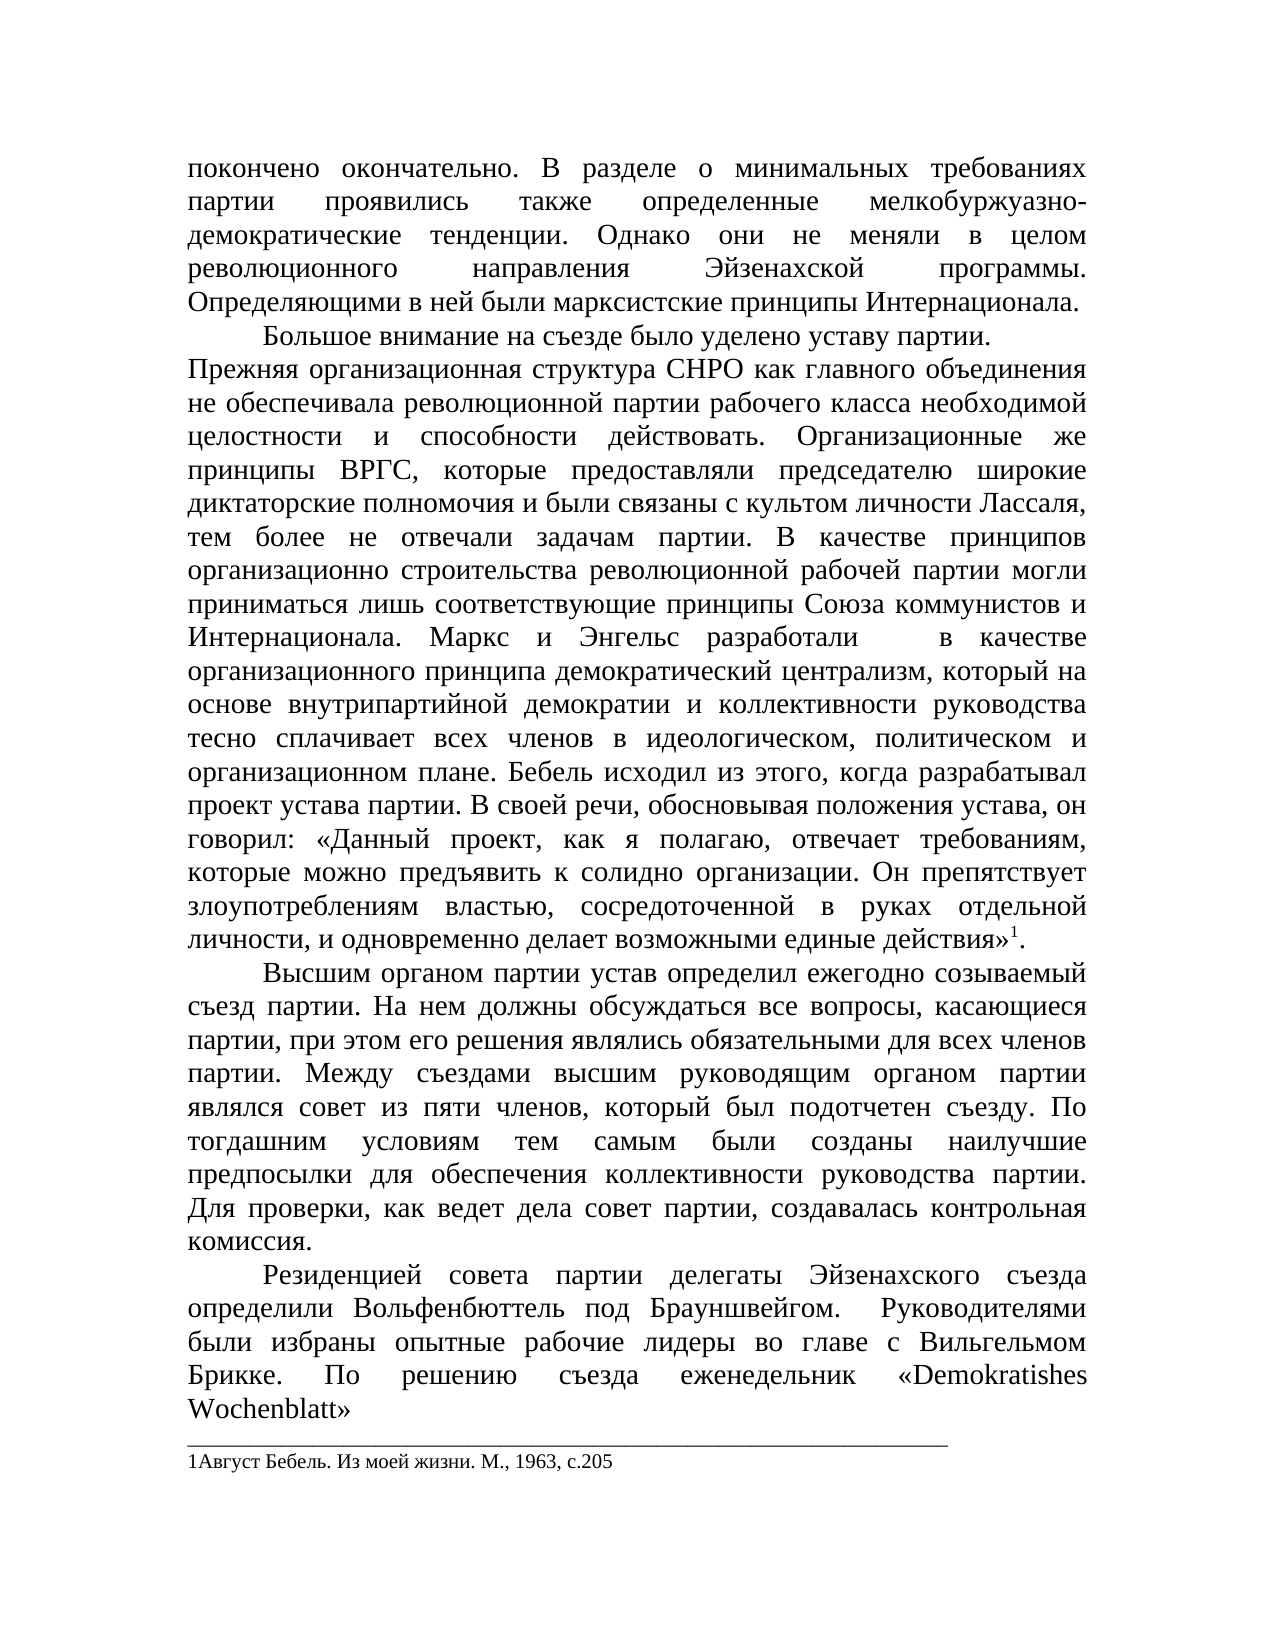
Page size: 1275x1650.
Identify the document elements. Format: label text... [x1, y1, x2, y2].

text Высшим органом партии устав определил ежегодно созываемый съезд партии. На нем должны обсуждаться все вопросы, касающиеся партии, при этом его решения являлись обязательными для всех членов партии. Между съездами высшим руководящим органом партии являлся совет из пяти членов, который был подотчетен съезду. По тогдашним условиям тем самым были созданы наилучшие предпосылки для обеспечения коллективности руководства партии. Для проверки, как ведет дела совет партии, создавалась контрольная комиссия. [187, 955, 1087, 1257]
text Резиденцией совета партии делегаты Эйзенахского съезда определили Вольфенбюттель под Брауншвейгом. Руководителями были избраны опытные рабочие лидеры во главе с Вильгельмом Брикке. По решению съезда еженедельник «Demokratishes Wochenblatt» [187, 1257, 1087, 1424]
text _________________________________________________________________________ [187, 1424, 1087, 1449]
text Прежняя организационная структура СНРО как главного объединения не обеспечивала революционной партии рабочего класса необходимой целостности и способности действовать. Организационные же принципы ВРГС, которые предоставляли председателю широкие диктаторские полномочия и были связаны с культом личности Лассаля, тем более не отвечали задачам партии. В качестве принципов организационно строительства революционной рабочей партии могли приниматься лишь соответствующие принципы Союза коммунистов и Интернационала. Маркс и Энгельс разработали в качестве организационного принципа демократический централизм, который на основе внутрипартийной демократии и коллективности руководства тесно сплачивает всех членов в идеологическом, политическом и организационном плане. Бебель исходил из этого, когда разрабатывал проект устава партии. В своей речи, обосновывая положения устава, он говорил: «Данный проект, как я полагаю, отвечает требованиям, которые можно предъявить к солидно организации. Он препятствует злоупотреблениям властью, сосредоточенной в руках отдельной личности, и одновременно делает возможными единые действия»1. [187, 351, 1087, 955]
text 1Август Бебель. Из моей жизни. М., 1963, с.205 [187, 1449, 1087, 1473]
text покончено окончательно. В разделе о минимальных требованиях партии проявились также определенные мелкобуржуазно-демократические тенденции. Однако они не меняли в целом революционного направления Эйзенахской программы. Определяющими в ней были марксистские принципы Интернационала. [187, 150, 1087, 318]
text Большое внимание на съезде было уделено уставу партии. [187, 318, 1087, 351]
